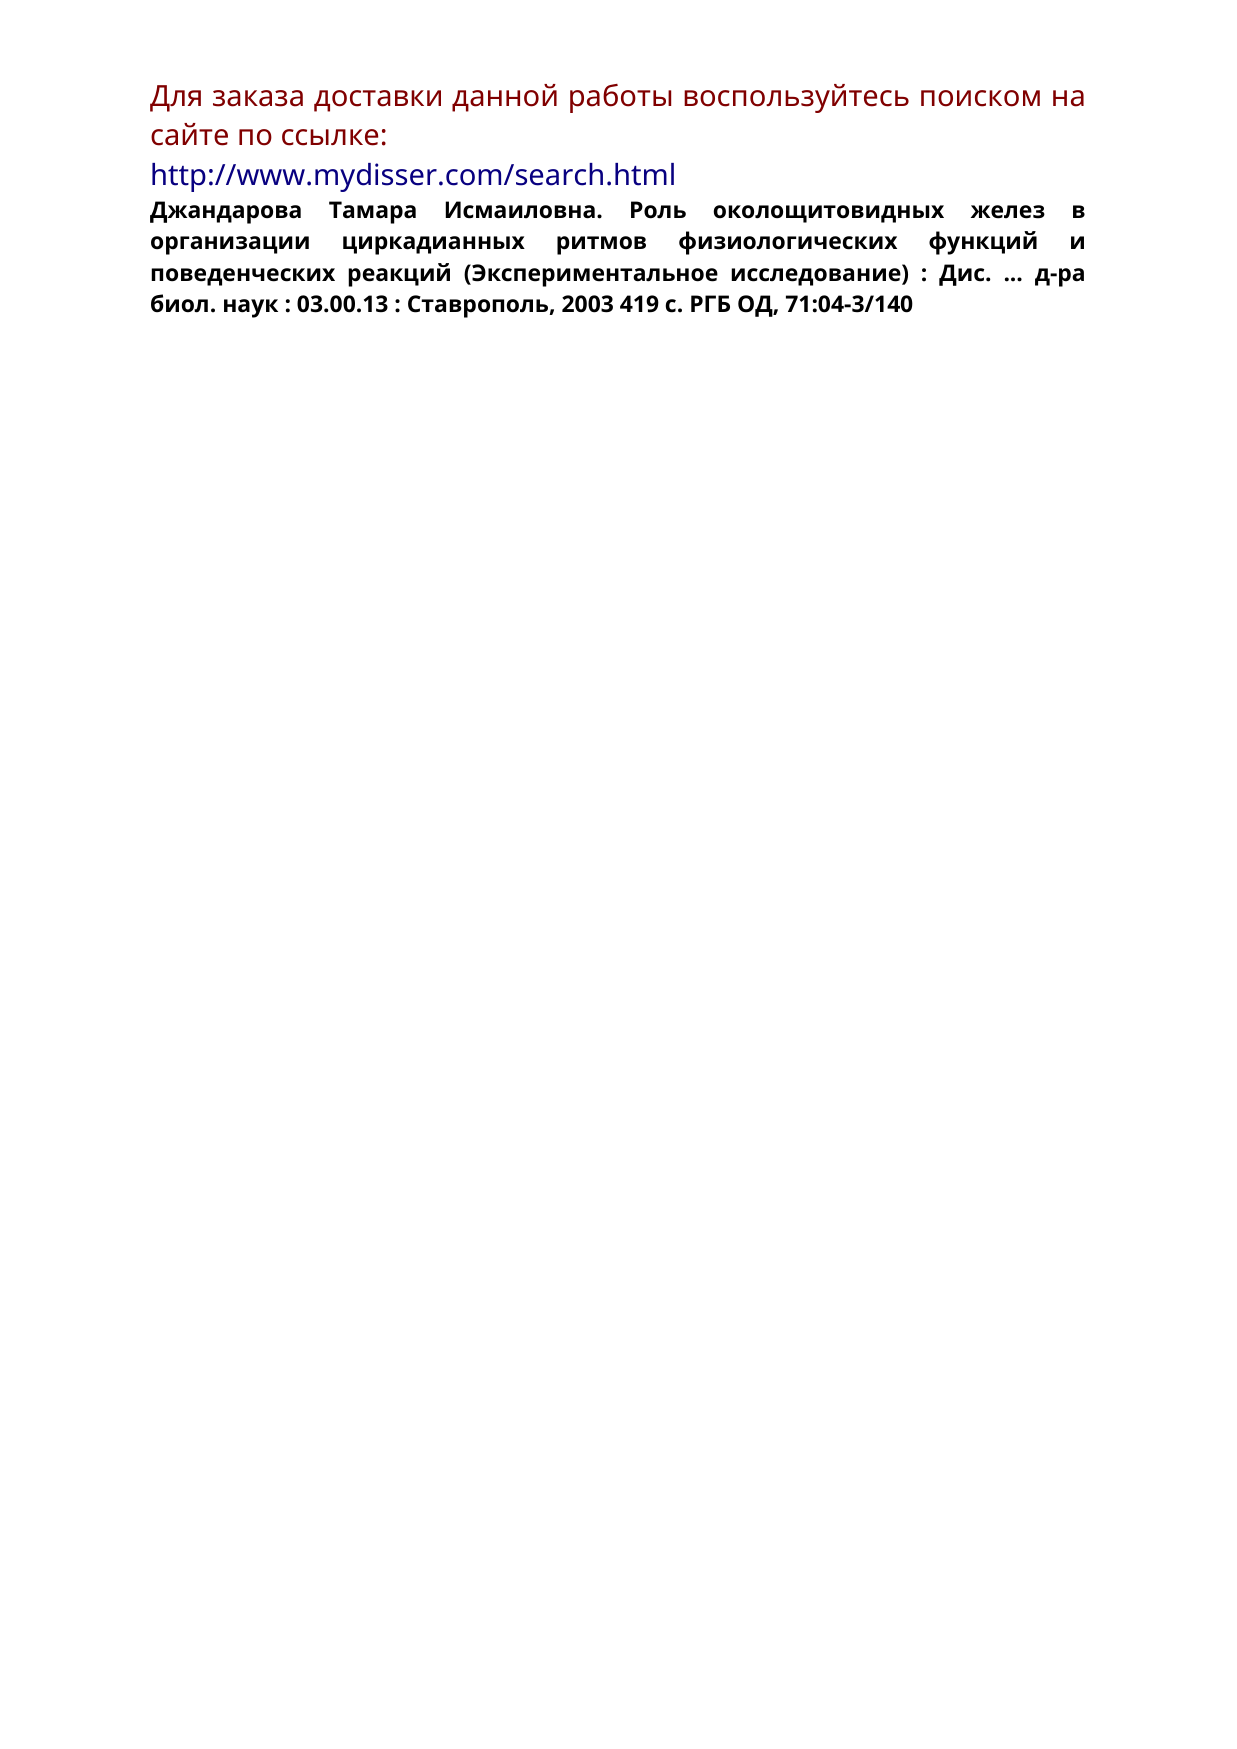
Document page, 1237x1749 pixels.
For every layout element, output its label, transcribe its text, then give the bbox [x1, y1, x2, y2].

text Джандарова Тамара Исмаиловна. Роль околощитовидных желез в организации циркадианных ритмов физиологических функций и поведенческих реакций (Экспериментальное исследование) : Дис. ... д-ра биол. наук : 03.00.13 : Ставрополь, 2003 419 c. РГБ ОД, 71:04-3/140 [150, 194, 1086, 319]
